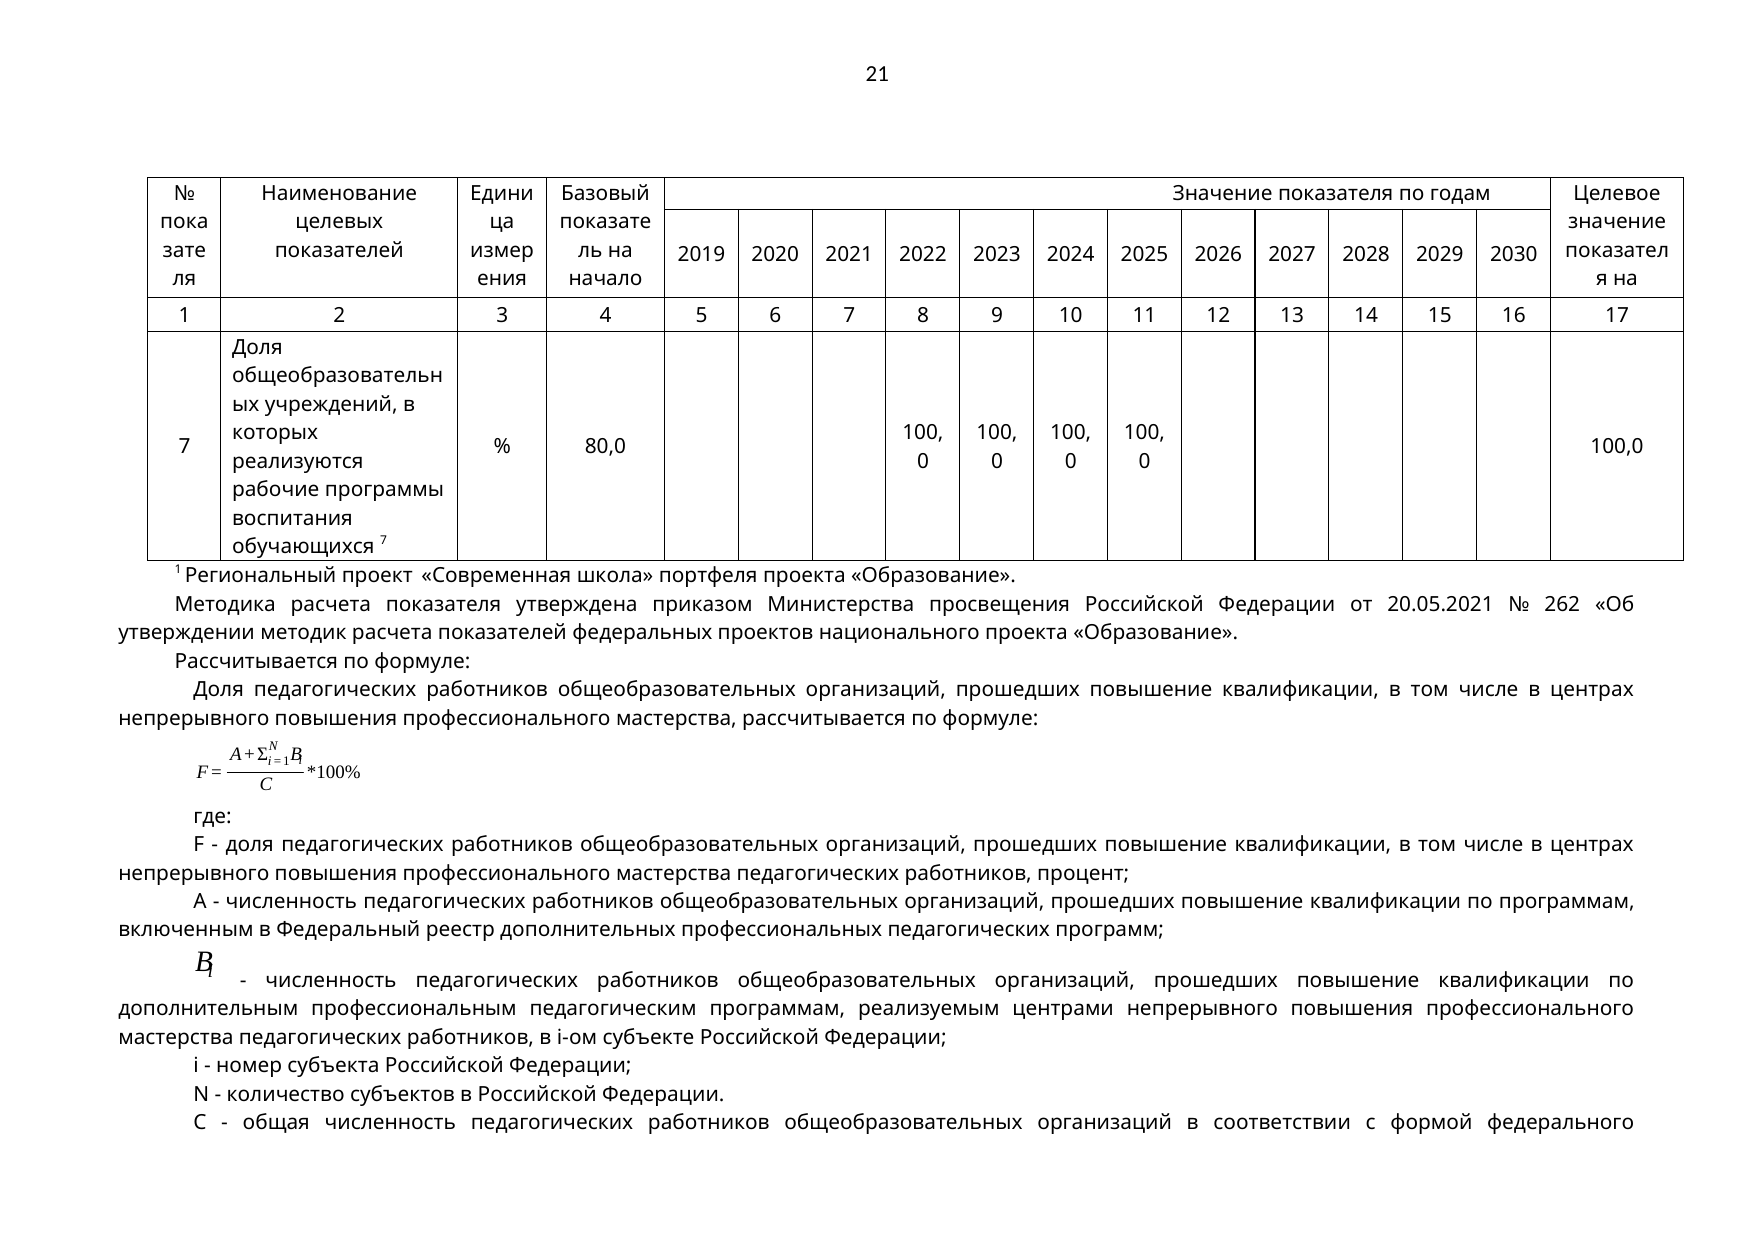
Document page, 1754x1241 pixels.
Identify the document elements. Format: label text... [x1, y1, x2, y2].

text Доля педагогических работников общеобразовательных организаций, прошедших повышение квалификации, в том числе в центрах непрерывного повышения профессионального мастерства, рассчитывается по формуле: [118, 674, 1636, 731]
table_cell 2021 [813, 210, 885, 297]
table_cell 11 [1108, 298, 1181, 331]
table_cell 100,0 [1551, 332, 1683, 559]
table_header [1034, 178, 1107, 209]
table_cell 2025 [1108, 210, 1181, 297]
table_cell [665, 332, 738, 559]
text А - численность педагогических работников общеобразовательных организаций, прошедших повышение квалификации по программам, включенным в Федеральный реестр дополнительных профессиональных педагогических программ; [118, 886, 1636, 943]
table_cell 2 [221, 298, 457, 331]
table_cell 2019 [665, 210, 738, 297]
table_cell 7 [148, 332, 220, 559]
table_header [665, 178, 738, 209]
table_cell 100,0 [886, 332, 959, 559]
table_cell 14 [1329, 298, 1402, 331]
table_header Базовый показатель на начало реализации муниципальной программы [547, 178, 664, 297]
text F - доля педагогических работников общеобразовательных организаций, прошедших повышение квалификации, в том числе в центрах непрерывного повышения профессионального мастерства педагогических работников, процент; [118, 829, 1636, 886]
table_header [812, 178, 886, 209]
table_cell 7 [813, 298, 885, 331]
table_header [738, 178, 812, 209]
table_cell 2027 [1256, 210, 1328, 297]
text i - номер субъекта Российской Федерации; [118, 1050, 1636, 1079]
table_cell 6 [739, 298, 812, 331]
table_header Целевое значение показателя на момент окончания действия муниципальной программы [1551, 178, 1683, 297]
table_cell [1477, 332, 1550, 559]
table_cell 8 [886, 298, 959, 331]
table_cell [739, 332, 812, 559]
table_cell 2024 [1034, 210, 1107, 297]
table_cell [1329, 332, 1402, 559]
table_cell 9 [960, 298, 1033, 331]
table_header Наименование целевых показателей [221, 178, 457, 297]
table_cell 16 [1477, 298, 1550, 331]
table_cell 100,0 [1108, 332, 1181, 559]
text где: [118, 801, 1636, 829]
table_header Единица измерения [458, 178, 546, 297]
text 1 Региональный проект «Современная школа» портфеля проекта «Образование». [118, 561, 1636, 589]
table_cell 2026 [1182, 210, 1254, 297]
table_cell 2020 [739, 210, 812, 297]
table_header [886, 178, 960, 209]
table_cell 100,0 [1034, 332, 1107, 559]
table_cell 13 [1256, 298, 1328, 331]
table_cell 2030 [1477, 210, 1550, 297]
table_cell 2022 [886, 210, 959, 297]
table_cell 1 [148, 298, 220, 331]
table_header Значение показателя по годам [1107, 178, 1550, 209]
table_cell 12 [1182, 298, 1254, 331]
table_cell [1182, 332, 1254, 559]
table_cell 10 [1034, 298, 1107, 331]
table_cell 15 [1403, 298, 1476, 331]
table_cell % [458, 332, 546, 559]
text Рассчитывается по формуле: [118, 646, 1636, 674]
text N - количество субъектов в Российской Федерации. [118, 1079, 1636, 1107]
text Методика расчета показателя утверждена приказом Министерства просвещения Российской Федерации от 20.05.2021 № 262 «Об утверждении методик расчета показателей федеральных проектов национального проекта «Образование». [118, 589, 1636, 646]
table_cell Доля общеобразовательных учреждений, в которых реализуются рабочие программы воспитания обучающихся 7 [221, 332, 457, 559]
table_cell 5 [665, 298, 738, 331]
table_cell 2023 [960, 210, 1033, 297]
table_cell 17 [1551, 298, 1683, 331]
table_cell [1256, 332, 1328, 559]
table_cell 2028 [1329, 210, 1402, 297]
table_cell 3 [458, 298, 546, 331]
table_cell [813, 332, 885, 559]
text - численность педагогических работников общеобразовательных организаций, прошедших повышение квалификации по дополнительным профессиональным педагогическим программам, реализуемым центрами непрерывного повышения профессионального мастерства педагогических работников, в i-ом субъекте Российской Федерации; [118, 943, 1636, 1050]
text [118, 1107, 1636, 1136]
table_header [960, 178, 1033, 209]
table_header № показателя [148, 178, 220, 297]
table_cell 2029 [1403, 210, 1476, 297]
table_cell [1403, 332, 1476, 559]
table_cell 80,0 [547, 332, 664, 559]
table_cell 4 [547, 298, 664, 331]
table_cell 100,0 [960, 332, 1033, 559]
